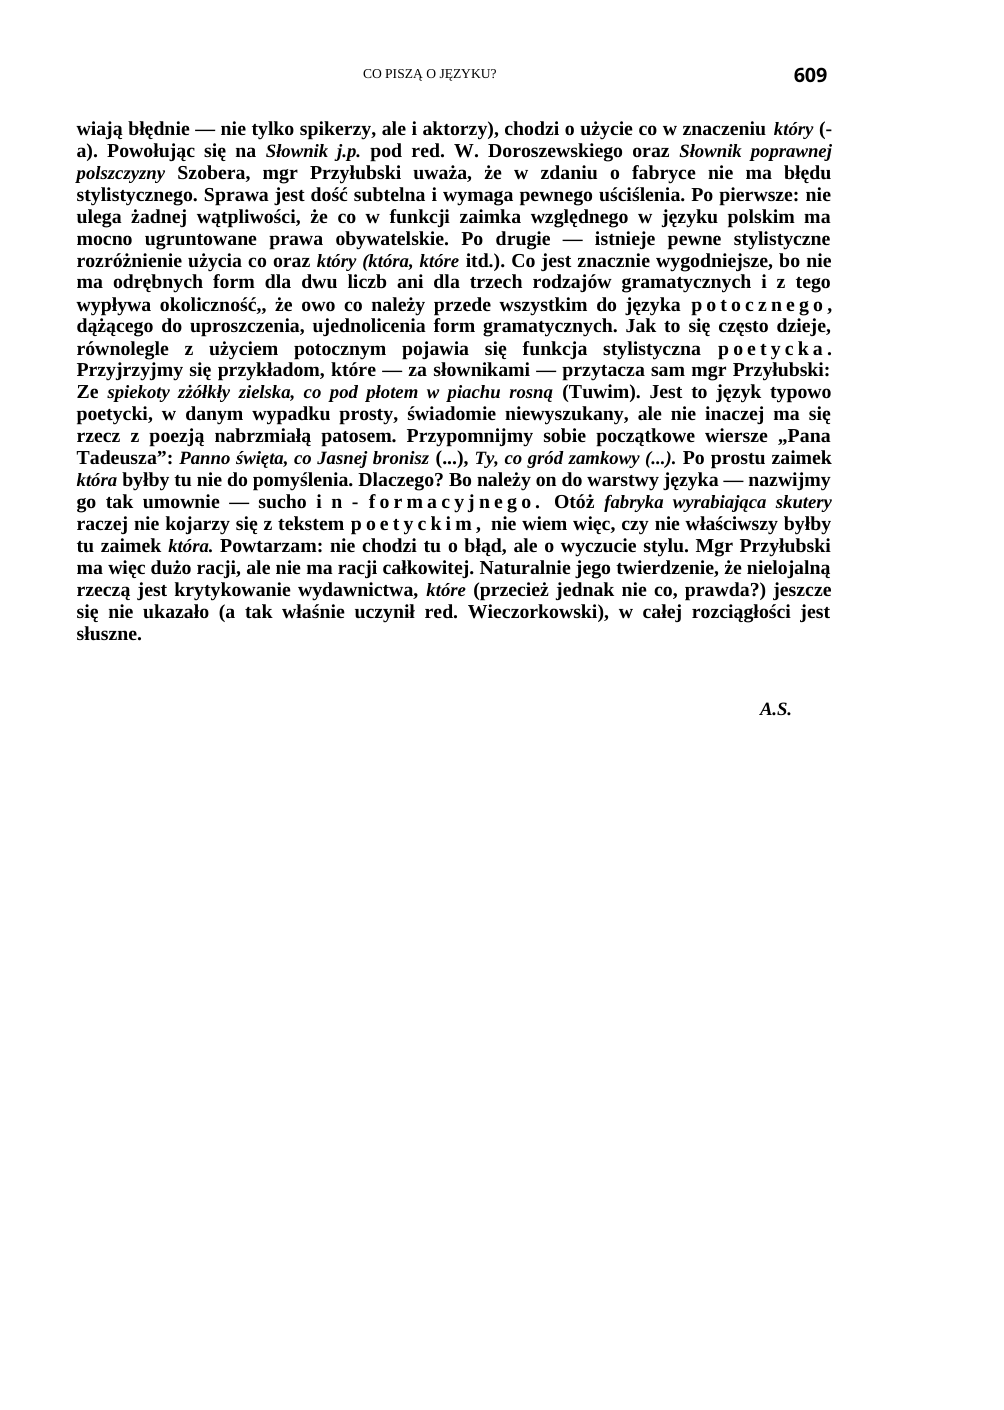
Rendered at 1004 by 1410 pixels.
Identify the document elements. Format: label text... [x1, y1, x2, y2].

text 609 [793, 67, 827, 87]
text wiają błędnie — nie tylko spikerzy, ale i aktorzy), chodzi o użycie co w znaczeniu który (-a). Powołując się na Słownik j.p. pod red. W. Doroszewskiego oraz Słownik poprawnej polszczyzny Szobera, mgr Przyłubski uważa, że w zdaniu o fabryce nie ma błędu stylistycznego. Sprawa jest dość subtelna i wymaga pewnego uściślenia. Po pierwsze: nie ulega żadnej wątpliwości, że co w funkcji zaimka względnego w języku polskim ma mocno ugruntowane prawa obywatelskie. Po drugie — istnieje pewne stylistyczne rozróżnienie użycia co oraz który (która, które itd.). Co jest znacznie wygodniejsze, bo nie ma odrębnych form dla dwu liczb ani dla trzech rodzajów gramatycznych i z tego wypływa okoliczność,, że owo co należy przede wszystkim do języka potocznego, dążącego do uproszczenia, ujednolicenia form gramatycznych. Jak to się często dzieje, równolegle z użyciem potocznym pojawia się funkcja stylistyczna poetycka. Przyjrzyjmy się przykładom, które — za słownikami — przytacza sam mgr Przyłubski: Ze spiekoty zżółkły zielska, co pod płotem w piachu rosną (Tuwim). Jest to język typowo poetycki, w danym wypadku prosty, świadomie niewyszukany, ale nie inaczej ma się rzecz z poezją nabrzmiałą patosem. Przypomnijmy sobie początkowe wiersze „Pana Tadeusza”: Panno święta, co Jasnej bronisz (...), Ty, co gród zamkowy (...). Po prostu zaimek która byłby tu nie do pomyślenia. Dlaczego? Bo należy on do warstwy języka — nazwijmy go tak umownie — sucho i n - formacyjnego. Otóż fabryka wyrabiająca skutery raczej nie kojarzy się z tekstem poetyckim, nie wiem więc, czy nie właściwszy byłby tu zaimek która. Powtarzam: nie chodzi tu o błąd, ale o wyczucie stylu. Mgr Przyłubski ma więc dużo racji, ale nie ma racji całkowitej. Naturalnie jego twierdzenie, że nielojalną rzeczą jest krytykowanie wydawnictwa, które (przecież jednak nie co, prawda?) jeszcze się nie ukazało (a tak właśnie uczynił red. Wieczorkowski), w całej rozciągłości jest słuszne. [76, 118, 832, 645]
text A.S. [760, 701, 792, 719]
text CO PISZĄ О JĘZYKU? [363, 67, 497, 81]
